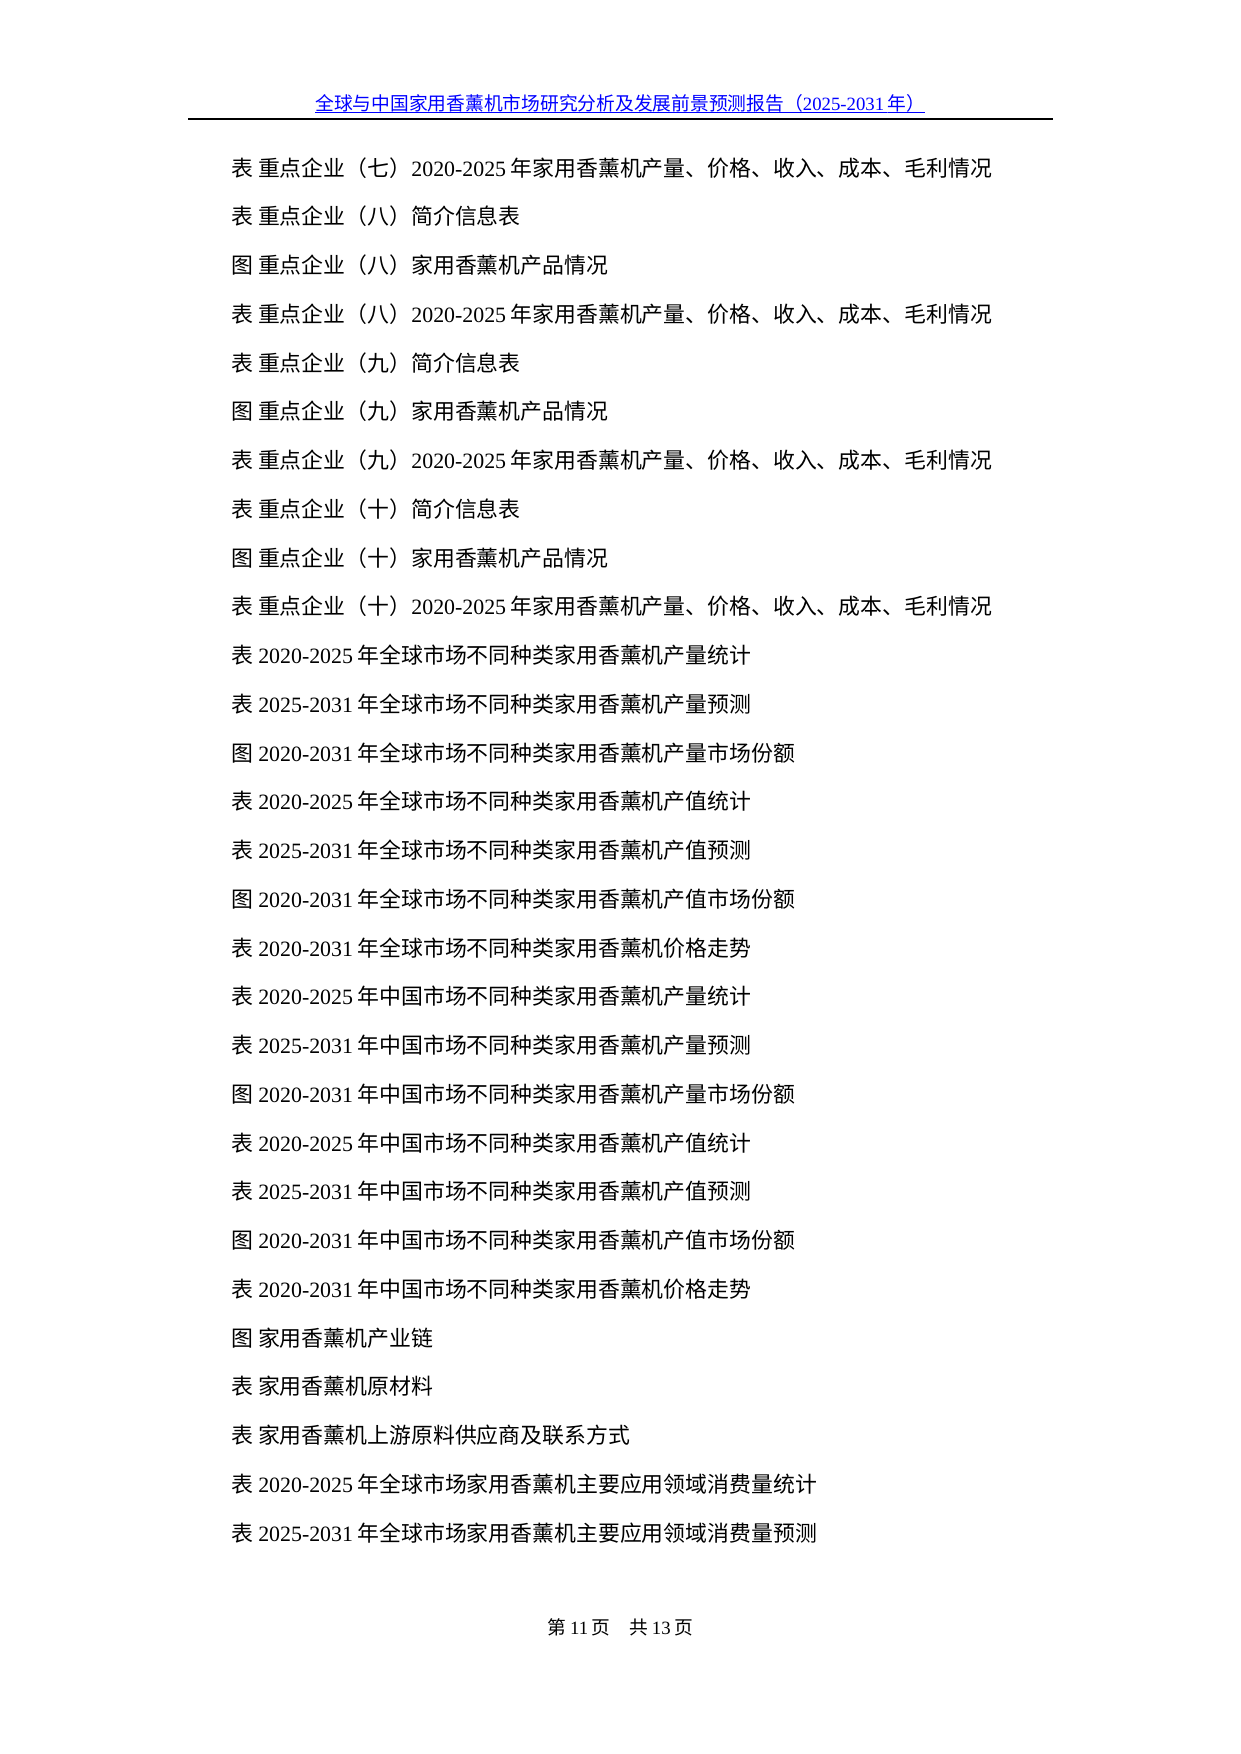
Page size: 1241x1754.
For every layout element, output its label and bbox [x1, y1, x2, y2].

text [187, 150, 1053, 1548]
